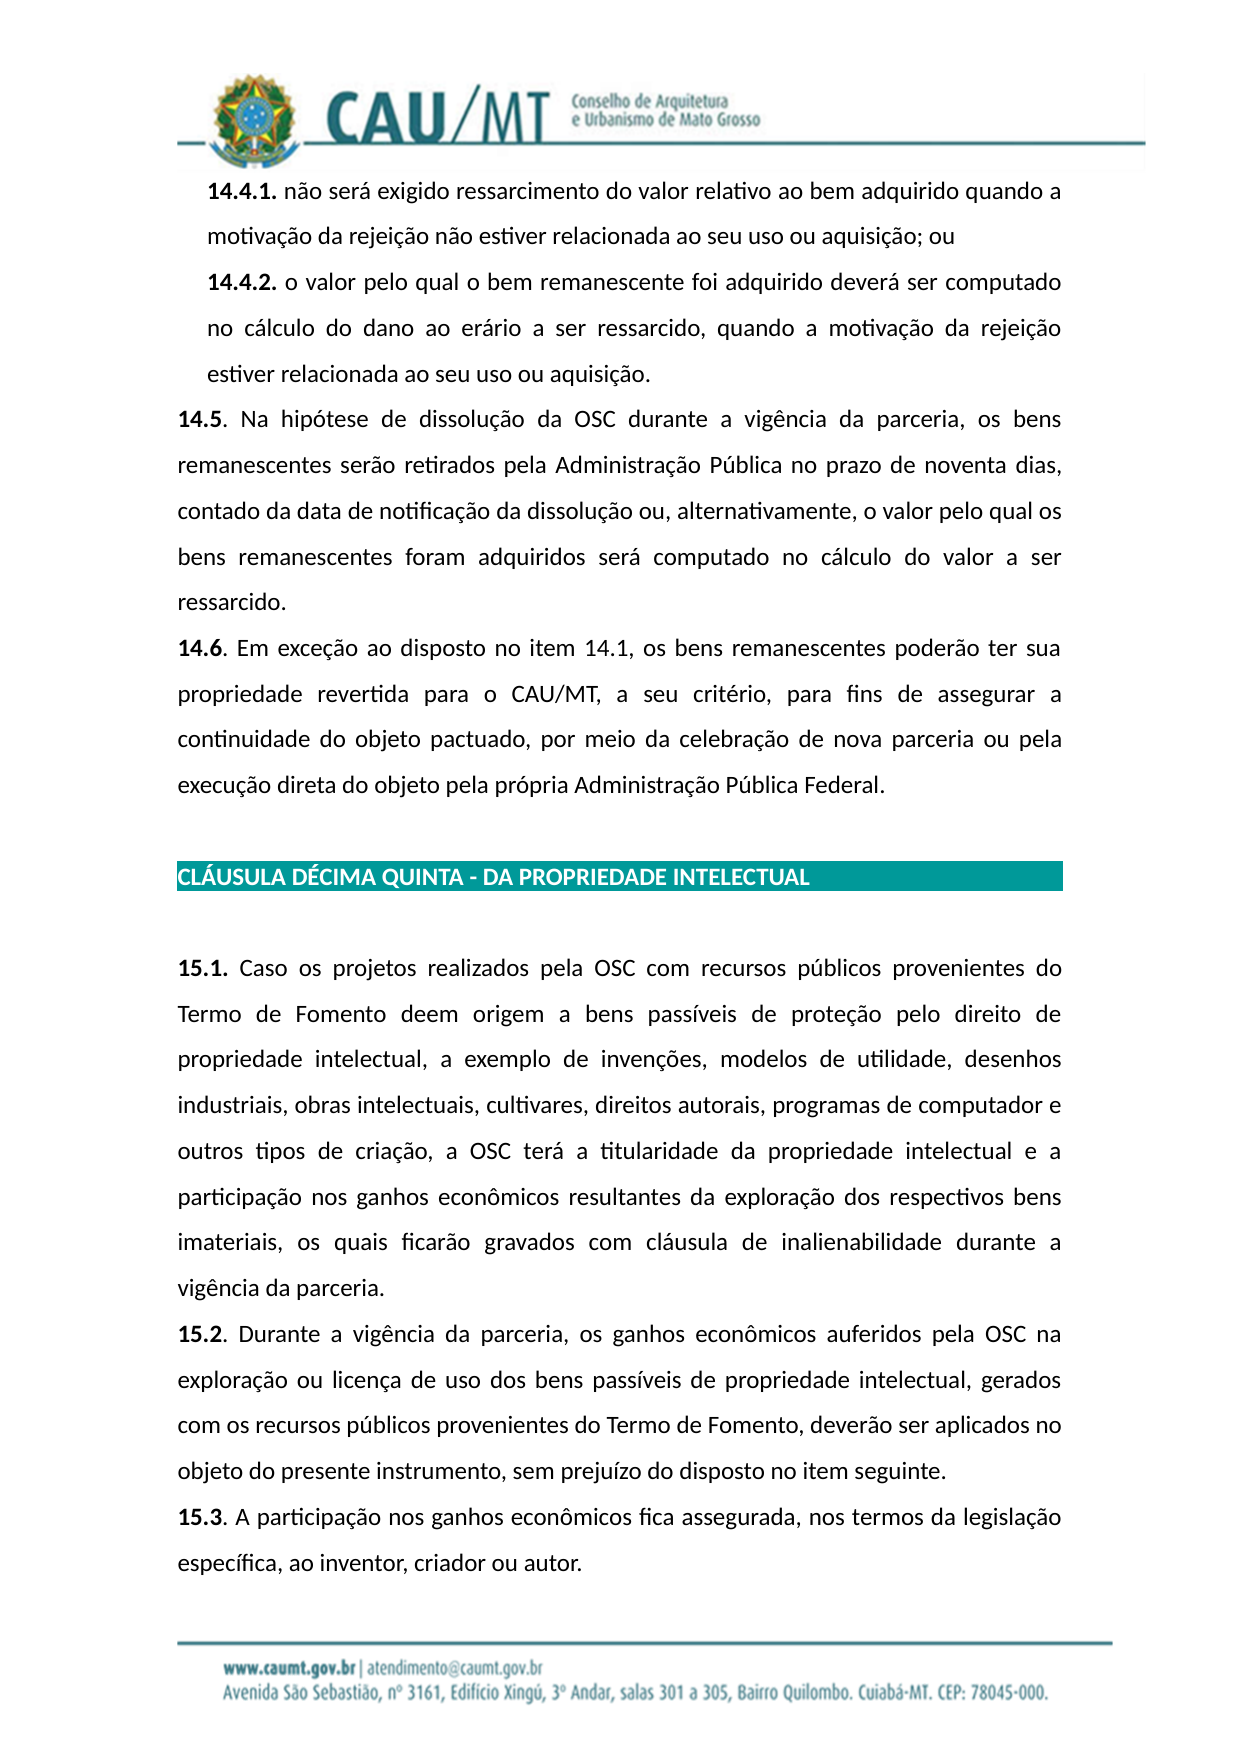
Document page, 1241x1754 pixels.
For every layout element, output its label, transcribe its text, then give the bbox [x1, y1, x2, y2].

text 14.5. Na hipótese de dissolução da OSC durante a vigência da parceria, os bens remanescentes serão retirados pela Administração Pública no prazo de noventa dias, contado da data de notificação da dissolução ou, alternativamente, o valor pelo qual os bens remanescentes foram adquiridos será computado no cálculo do valor a ser ressarcido. [177, 403, 1063, 617]
text 15.3. A participação nos ganhos econômicos fica assegurada, nos termos da legislação específica, ao inventor, criador ou autor. [177, 1501, 1063, 1577]
text 15.2. Durante a vigência da parceria, os ganhos econômicos auferidos pela OSC na exploração ou licença de uso dos bens passíveis de propriedade intelectual, gerados com os recursos públicos provenientes do Termo de Fomento, deverão ser aplicados no objeto do presente instrumento, sem prejuízo do disposto no item seguinte. [177, 1318, 1063, 1486]
text 14.6. Em exceção ao disposto no item 14.1, os bens remanescentes poderão ter sua propriedade revertida para o CAU/MT, a seu critério, para fins de assegurar a continuidade do objeto pactuado, por meio da celebração de nova parceria ou pela execução direta do objeto pela própria Administração Pública Federal. [177, 632, 1063, 800]
text CLÁUSULA DÉCIMA QUINTA - DA PROPRIEDADE INTELECTUAL [177, 861, 1063, 891]
text 14.4.1. não será exigido ressarcimento do valor relativo ao bem adquirido quando a motivação da rejeição não estiver relacionada ao seu uso ou aquisição; ou [207, 175, 1063, 251]
picture [177, 1623, 1114, 1722]
picture [177, 73, 1147, 175]
text 15.1. Caso os projetos realizados pela OSC com recursos públicos provenientes do Termo de Fomento deem origem a bens passíveis de proteção pelo direito de propriedade intelectual, a exemplo de invenções, modelos de utilidade, desenhos industriais, obras intelectuais, cultivares, direitos autorais, programas de computador e outros tipos de criação, a OSC terá a titularidade da propriedade intelectual e a participação nos ganhos econômicos resultantes da exploração dos respectivos bens imateriais, os quais ficarão gravados com cláusula de inalienabilidade durante a vigência da parceria. [177, 952, 1063, 1303]
text 14.4.2. o valor pelo qual o bem remanescente foi adquirido deverá ser computado no cálculo do dano ao erário a ser ressarcido, quando a motivação da rejeição estiver relacionada ao seu uso ou aquisição. [207, 266, 1063, 388]
